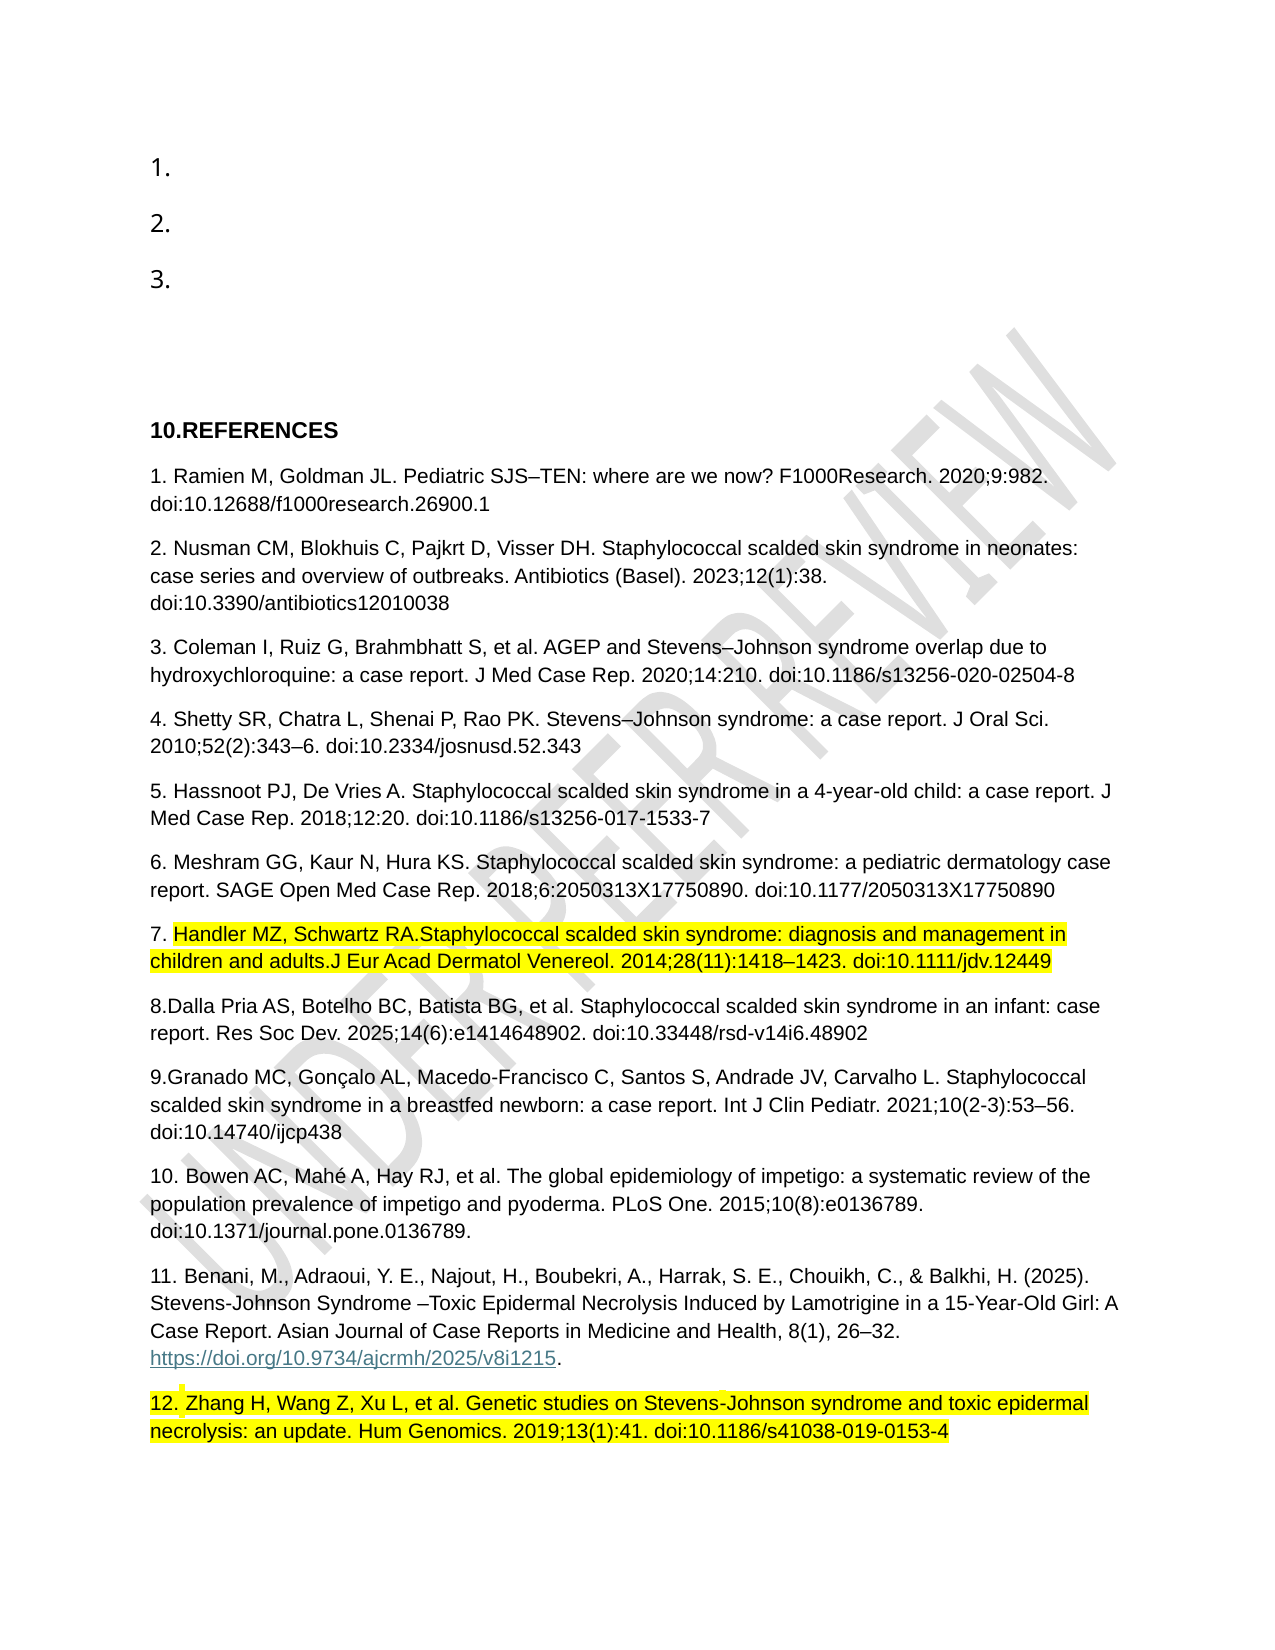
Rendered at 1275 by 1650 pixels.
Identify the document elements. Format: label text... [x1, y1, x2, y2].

text 9.Granado MC, Gonçalo AL, Macedo-Francisco C, Santos S, Andrade JV, Carvalho L. Staphylococcal scalded skin syndrome in a breastfed newborn: a case report. Int J Clin Pediatr. 2021;10(2-3):53–56. doi:10.14740/ijcp438 [150, 1065, 1125, 1144]
text 3. [150, 262, 1125, 296]
text 5. Hassnoot PJ, De Vries A. Staphylococcal scalded skin syndrome in a 4-year-old child: a case report. J Med Case Rep. 2018;12:20. doi:10.1186/s13256-017-1533-7 [150, 778, 1125, 830]
text 10. Bowen AC, Mahé A, Hay RJ, et al. The global epidemiology of impetigo: a systematic review of the population prevalence of impetigo and pyoderma. PLoS One. 2015;10(8):e0136789. doi:10.1371/journal.pone.0136789. [150, 1164, 1125, 1243]
text 12. Zhang H, Wang Z, Xu L, et al. Genetic studies on Stevens‑Johnson syndrome and toxic epidermal necrolysis: an update. Hum Genomics. 2019;13(1):41. doi:10.1186/s41038-019-0153-4 [150, 1390, 1125, 1443]
text 4. Shetty SR, Chatra L, Shenai P, Rao PK. Stevens–Johnson syndrome: a case report. J Oral Sci. 2010;52(2):343–6. doi:10.2334/josnusd.52.343 [150, 707, 1125, 758]
text 1. [150, 150, 1125, 184]
text 6. Meshram GG, Kaur N, Hura KS. Staphylococcal scalded skin syndrome: a pediatric dermatology case report. SAGE Open Med Case Rep. 2018;6:2050313X17750890. doi:10.1177/2050313X17750890 [150, 850, 1125, 902]
text 1. Ramien M, Goldman JL. Pediatric SJS–TEN: where are we now? F1000Research. 2020;9:982. doi:10.12688/f1000research.26900.1 [150, 464, 1125, 516]
text 10.REFERENCES [150, 417, 1125, 444]
text 2. Nusman CM, Blokhuis C, Pajkrt D, Visser DH. Staphylococcal scalded skin syndrome in neonates: case series and overview of outbreaks. Antibiotics (Basel). 2023;12(1):38. doi:10.3390/antibiotics12010038 [150, 536, 1125, 615]
text 7. Handler MZ, Schwartz RA.Staphylococcal scalded skin syndrome: diagnosis and management in children and adults.J Eur Acad Dermatol Venereol. 2014;28(11):1418–1423. doi:10.1111/jdv.12449 [150, 922, 1125, 973]
text 11. Benani, M., Adraoui, Y. E., Najout, H., Boubekri, A., Harrak, S. E., Chouikh, C., & Balkhi, H. (2025). Stevens-Johnson Syndrome –Toxic Epidermal Necrolysis Induced by Lamotrigine in a 15-Year-Old Girl: A Case Report. Asian Journal of Case Reports in Medicine and Health, 8(1), 26–32. https://doi.org/10.9734/ajcrmh/2025/v8i1215. [150, 1263, 1125, 1370]
text 3. Coleman I, Ruiz G, Brahmbhatt S, et al. AGEP and Stevens–Johnson syndrome overlap due to hydroxychloroquine: a case report. J Med Case Rep. 2020;14:210. doi:10.1186/s13256-020-02504-8 [150, 635, 1125, 687]
text 2. [150, 206, 1125, 240]
text 8.Dalla Pria AS, Botelho BC, Batista BG, et al. Staphylococcal scalded skin syndrome in an infant: case report. Res Soc Dev. 2025;14(6):e1414648902. doi:10.33448/rsd-v14i6.48902 [150, 993, 1125, 1045]
